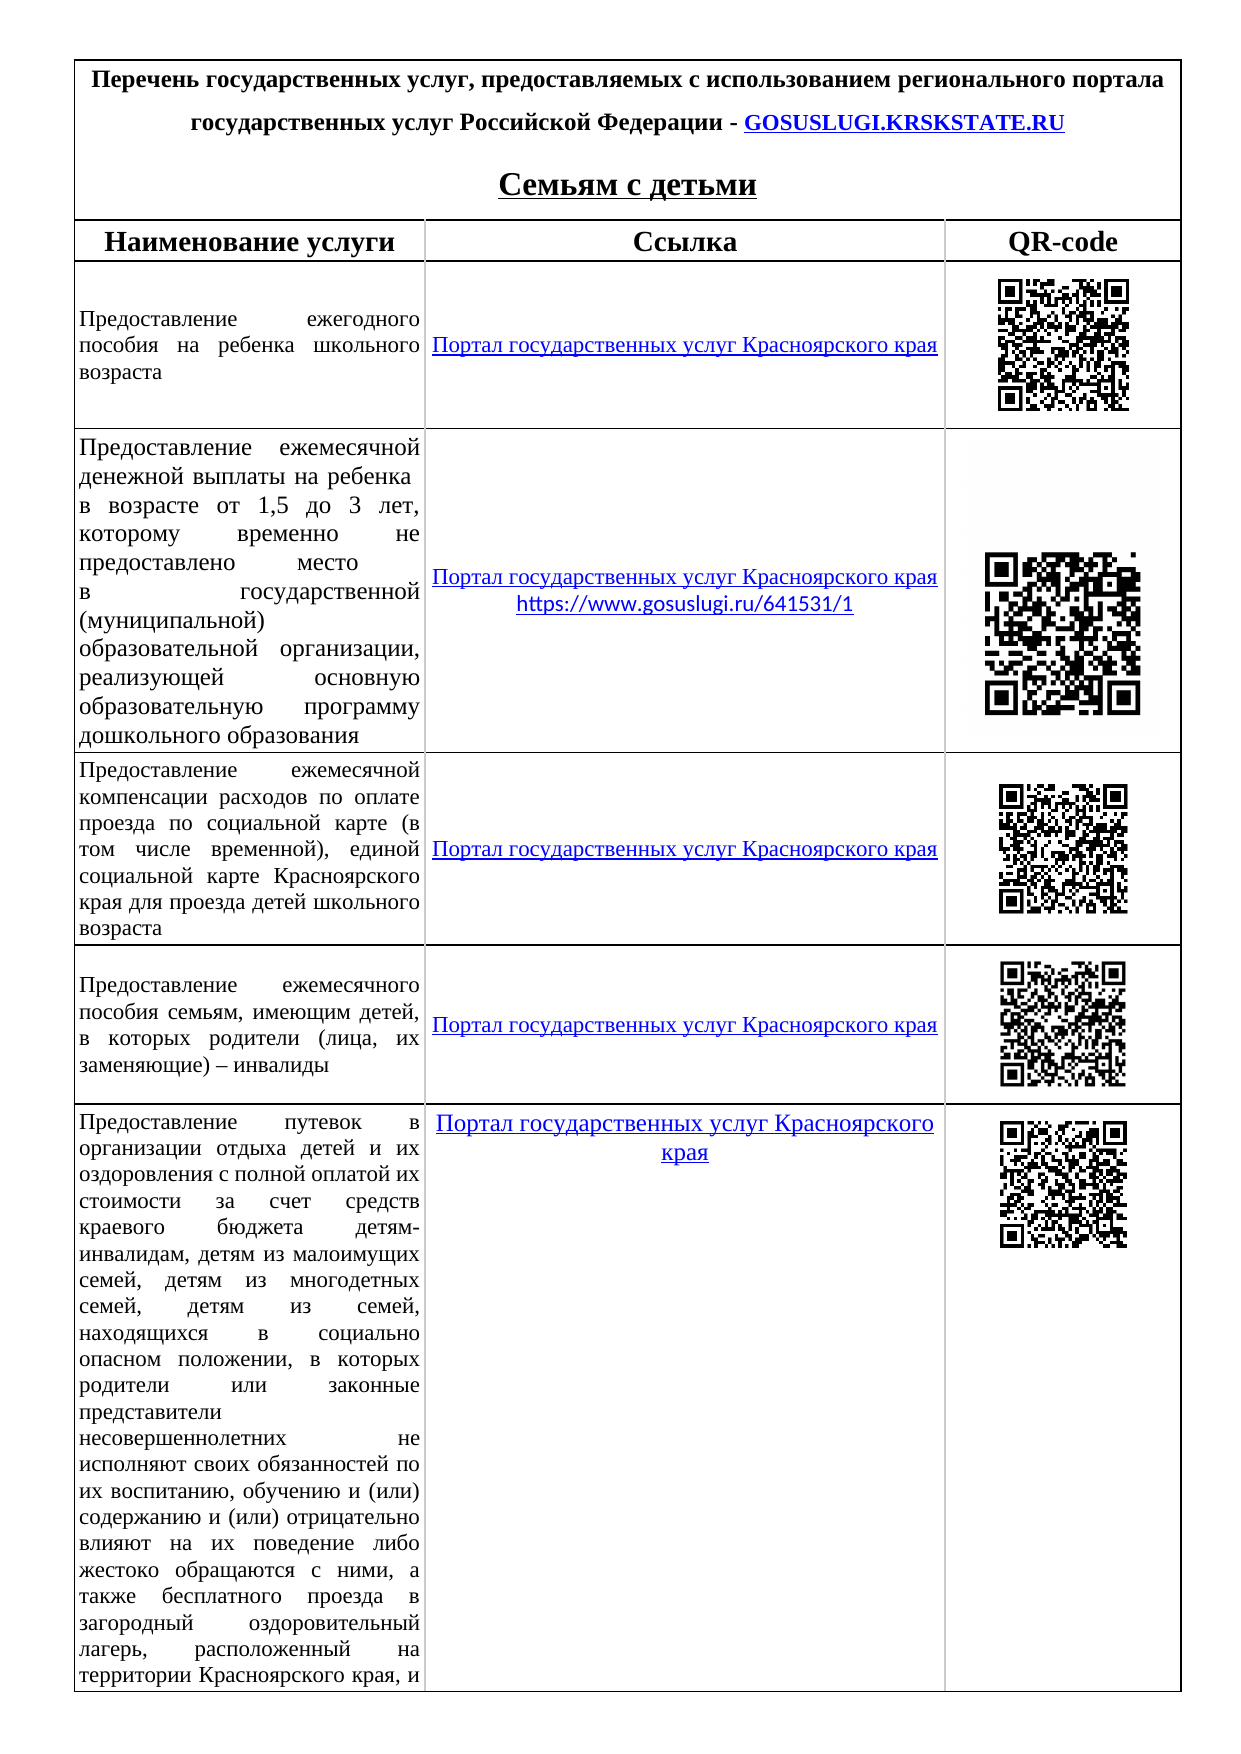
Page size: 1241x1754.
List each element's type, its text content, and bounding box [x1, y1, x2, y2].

table_cell QR-code [946, 221, 1180, 260]
table_cell Предоставление ежемесячного пособия семьям, имеющим детей, в которых родители (лица, их заменяющие) – инвалиды [75, 946, 424, 1103]
table_cell Наименование услуги [75, 221, 424, 260]
picture [983, 265, 1143, 425]
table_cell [75, 1105, 424, 1691]
table_cell Ссылка [426, 221, 944, 260]
table_cell Портал государственных услуг Красноярского края https://www.gosuslugi.ru/641531/1 [426, 429, 944, 752]
table_cell Предоставление ежемесячной денежной выплаты на ребенка в возрасте от 1,5 до 3 лет, которому временно не предоставлено место в государственной (муниципальной) образовательной организации, реализующей основную образовательную программу дошкольного образования [75, 429, 424, 752]
table_cell Портал государственных услуг Красноярского края [426, 262, 944, 428]
picture [987, 948, 1139, 1100]
picture [961, 440, 1164, 741]
table_cell [946, 946, 1180, 1103]
picture [985, 770, 1141, 927]
table_cell [946, 1105, 1180, 1691]
table_cell Предоставление ежемесячной компенсации расходов по оплате проезда по социальной карте (в том числе временной), единой социальной карте Красноярского края для проезда детей школьного возраста [75, 753, 424, 944]
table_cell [426, 1105, 944, 1691]
picture [986, 1107, 1139, 1261]
table_cell [946, 262, 1180, 428]
table_cell [946, 429, 1180, 752]
table_cell Предоставление ежегодного пособия на ребенка школьного возраста [75, 262, 424, 428]
table_cell Портал государственных услуг Красноярского края [426, 753, 944, 944]
table_cell Портал государственных услуг Красноярского края [426, 946, 944, 1103]
table_cell [946, 753, 1180, 944]
table_header Перечень государственных услуг, предоставляемых с использованием регионального портала государственных услуг Российской Федерации - GOSUSLUGI.KRSKSTATE.RU Семьям с детьми [75, 61, 1180, 219]
